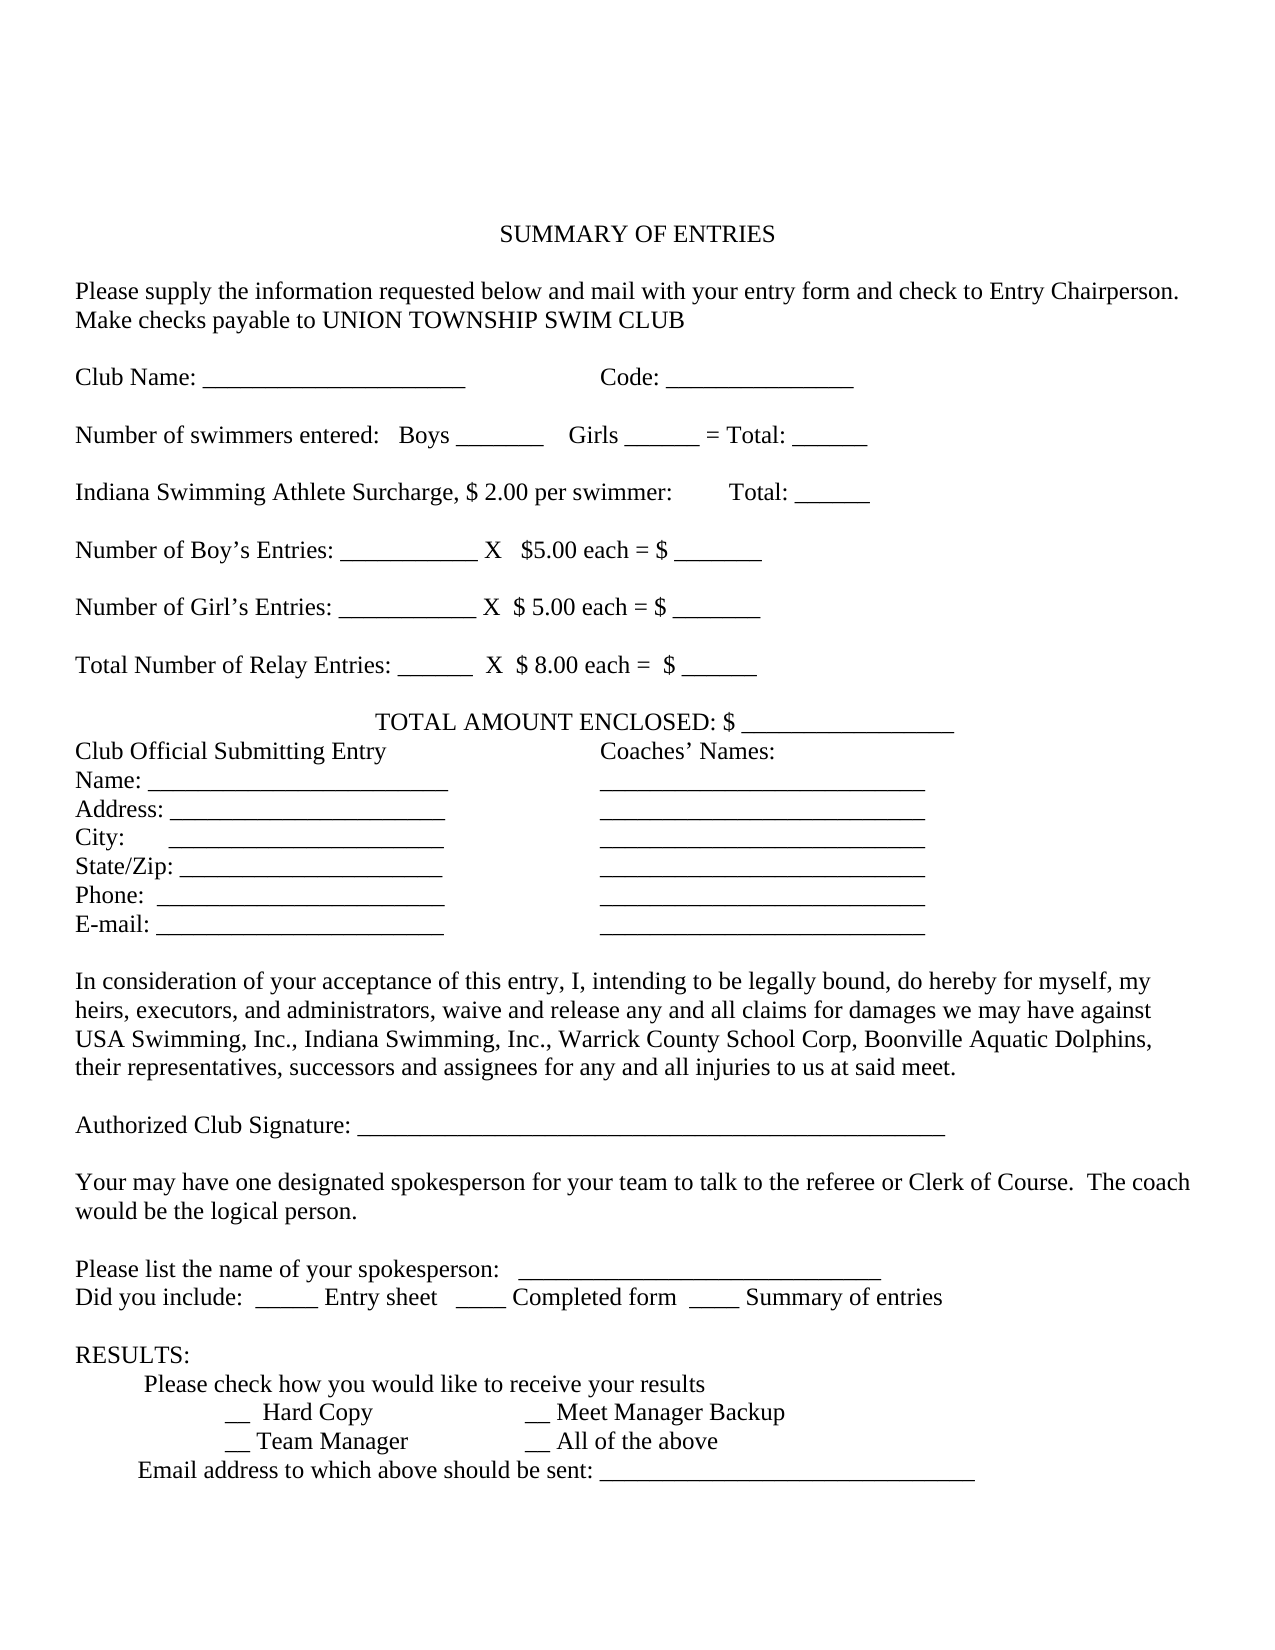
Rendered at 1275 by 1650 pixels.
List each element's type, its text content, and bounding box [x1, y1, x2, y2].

text Please list the name of your spokesperson: _____________________________ [75, 1254, 1200, 1282]
text Phone: _______________________ __________________________ [75, 880, 1200, 909]
text heirs, executors, and administrators, waive and release any and all claims for damages we may have against [75, 995, 1200, 1024]
text Email address to which above should be sent: ______________________________ [75, 1455, 1200, 1484]
text Did you include: _____ Entry sheet ____ Completed form ____ Summary of entries [75, 1282, 1200, 1311]
text SUMMARY OF ENTRIES [75, 219, 1200, 247]
text Number of swimmers entered: Boys _______ Girls ______ = Total: ______ [75, 420, 1200, 449]
text __ Team Manager __ All of the above [75, 1426, 1200, 1455]
text State/Zip: _____________________ __________________________ [75, 851, 1200, 880]
text Indiana Swimming Athlete Surcharge, $ 2.00 per swimmer: Total: ______ [75, 477, 1200, 506]
text Club Name: _____________________ Code: _______________ [75, 362, 1200, 391]
text Please supply the information requested below and mail with your entry form and check to Entry Chairperson. [75, 276, 1200, 305]
text Please check how you would like to receive your results [75, 1369, 1200, 1397]
text Make checks payable to UNION TOWNSHIP SWIM CLUB [75, 305, 1200, 334]
text Number of Girl’s Entries: ___________ X $ 5.00 each = $ _______ [75, 592, 1200, 621]
text Total Number of Relay Entries: ______ X $ 8.00 each = $ ______ [75, 650, 1200, 679]
text Authorized Club Signature: _______________________________________________ [75, 1110, 1200, 1139]
text their representatives, successors and assignees for any and all injuries to us at said meet. [75, 1052, 1200, 1081]
text Name: ________________________ __________________________ [75, 765, 1200, 794]
text Number of Boy’s Entries: ___________ X $5.00 each = $ _______ [75, 535, 1200, 564]
text E-mail: _______________________ __________________________ [75, 909, 1200, 937]
text Club Official Submitting Entry Coaches’ Names: [75, 736, 1200, 765]
text __ Hard Copy __ Meet Manager Backup [75, 1397, 1200, 1426]
text RESULTS: [75, 1340, 1200, 1369]
text would be the logical person. [75, 1196, 1200, 1225]
text Address: ______________________ __________________________ [75, 794, 1200, 822]
text USA Swimming, Inc., Indiana Swimming, Inc., Warrick County School Corp, Boonville Aquatic Dolphins, [75, 1024, 1200, 1052]
text In consideration of your acceptance of this entry, I, intending to be legally bound, do hereby for myself, my [75, 966, 1200, 995]
text Your may have one designated spokesperson for your team to talk to the referee or Clerk of Course. The coach [75, 1167, 1200, 1196]
text City: ______________________ __________________________ [75, 822, 1200, 851]
text TOTAL AMOUNT ENCLOSED: $ _________________ [75, 707, 1200, 736]
